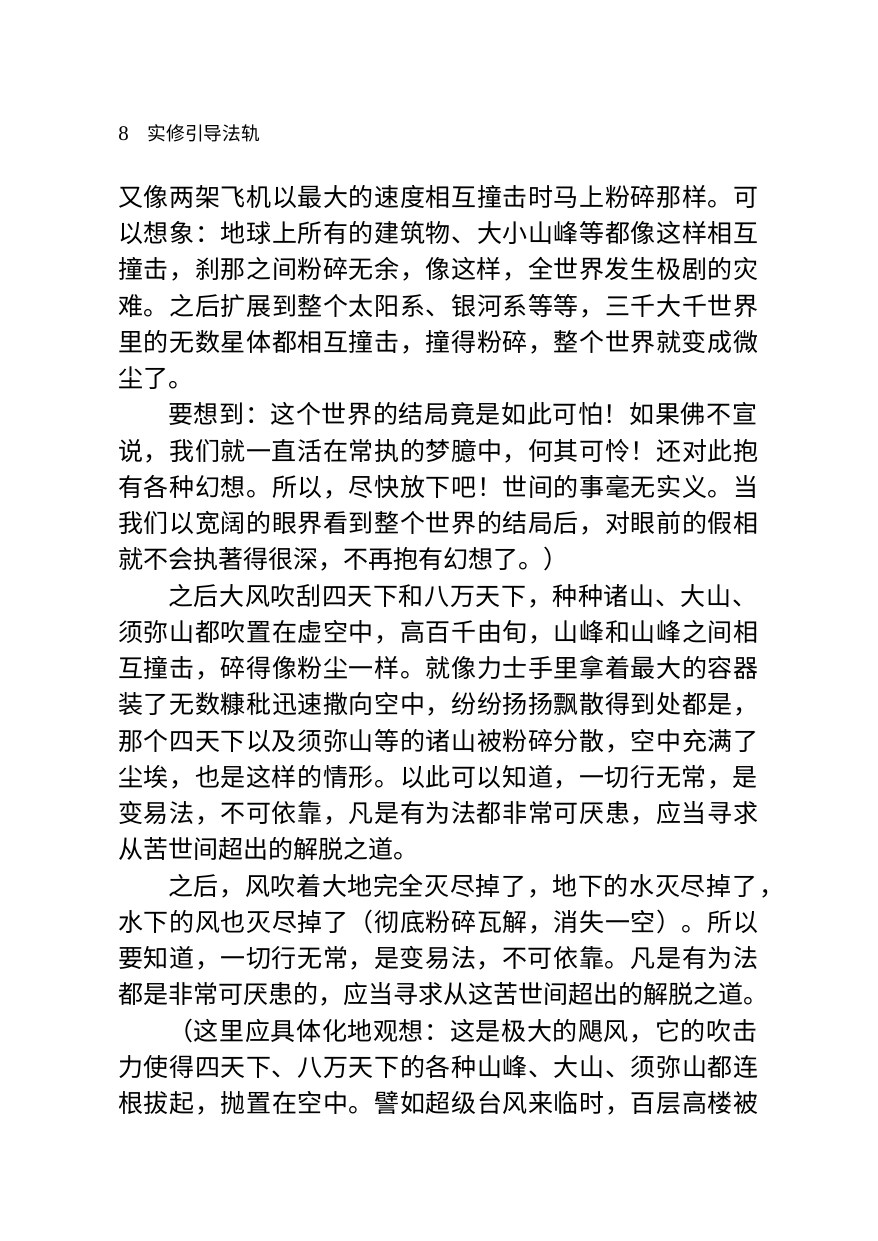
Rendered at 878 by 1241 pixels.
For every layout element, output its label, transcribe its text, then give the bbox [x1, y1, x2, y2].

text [118, 1011, 759, 1120]
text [118, 177, 759, 395]
text 要想到：这个世界的结局竟是如此可怕！如果佛不宣说，我们就一直活在常执的梦臆中，何其可怜！还对此抱有各种幻想。所以，尽快放下吧！世间的事毫无实义。当我们以宽阔的眼界看到整个世界的结局后，对眼前的假相就不会执著得很深，不再抱有幻想了。） [118, 395, 759, 576]
text 之后，风吹着大地完全灭尽掉了，地下的水灭尽掉了，水下的风也灭尽掉了（彻底粉碎瓦解，消失一空）。所以要知道，一切行无常，是变易法，不可依靠。凡是有为法都是非常可厌患的，应当寻求从这苦世间超出的解脱之道。 [118, 866, 759, 1011]
text 之后大风吹刮四天下和八万天下，种种诸山、大山、须弥山都吹置在虚空中，高百千由旬，山峰和山峰之间相互撞击，碎得像粉尘一样。就像力士手里拿着最大的容器，装了无数糠秕迅速撒向空中，纷纷扬扬飘散得到处都是，那个四天下以及须弥山等的诸山被粉碎分散，空中充满了尘埃，也是这样的情形。以此可以知道，一切行无常，是变易法，不可依靠，凡是有为法都非常可厌患，应当寻求从苦世间超出的解脱之道。 [118, 576, 759, 866]
